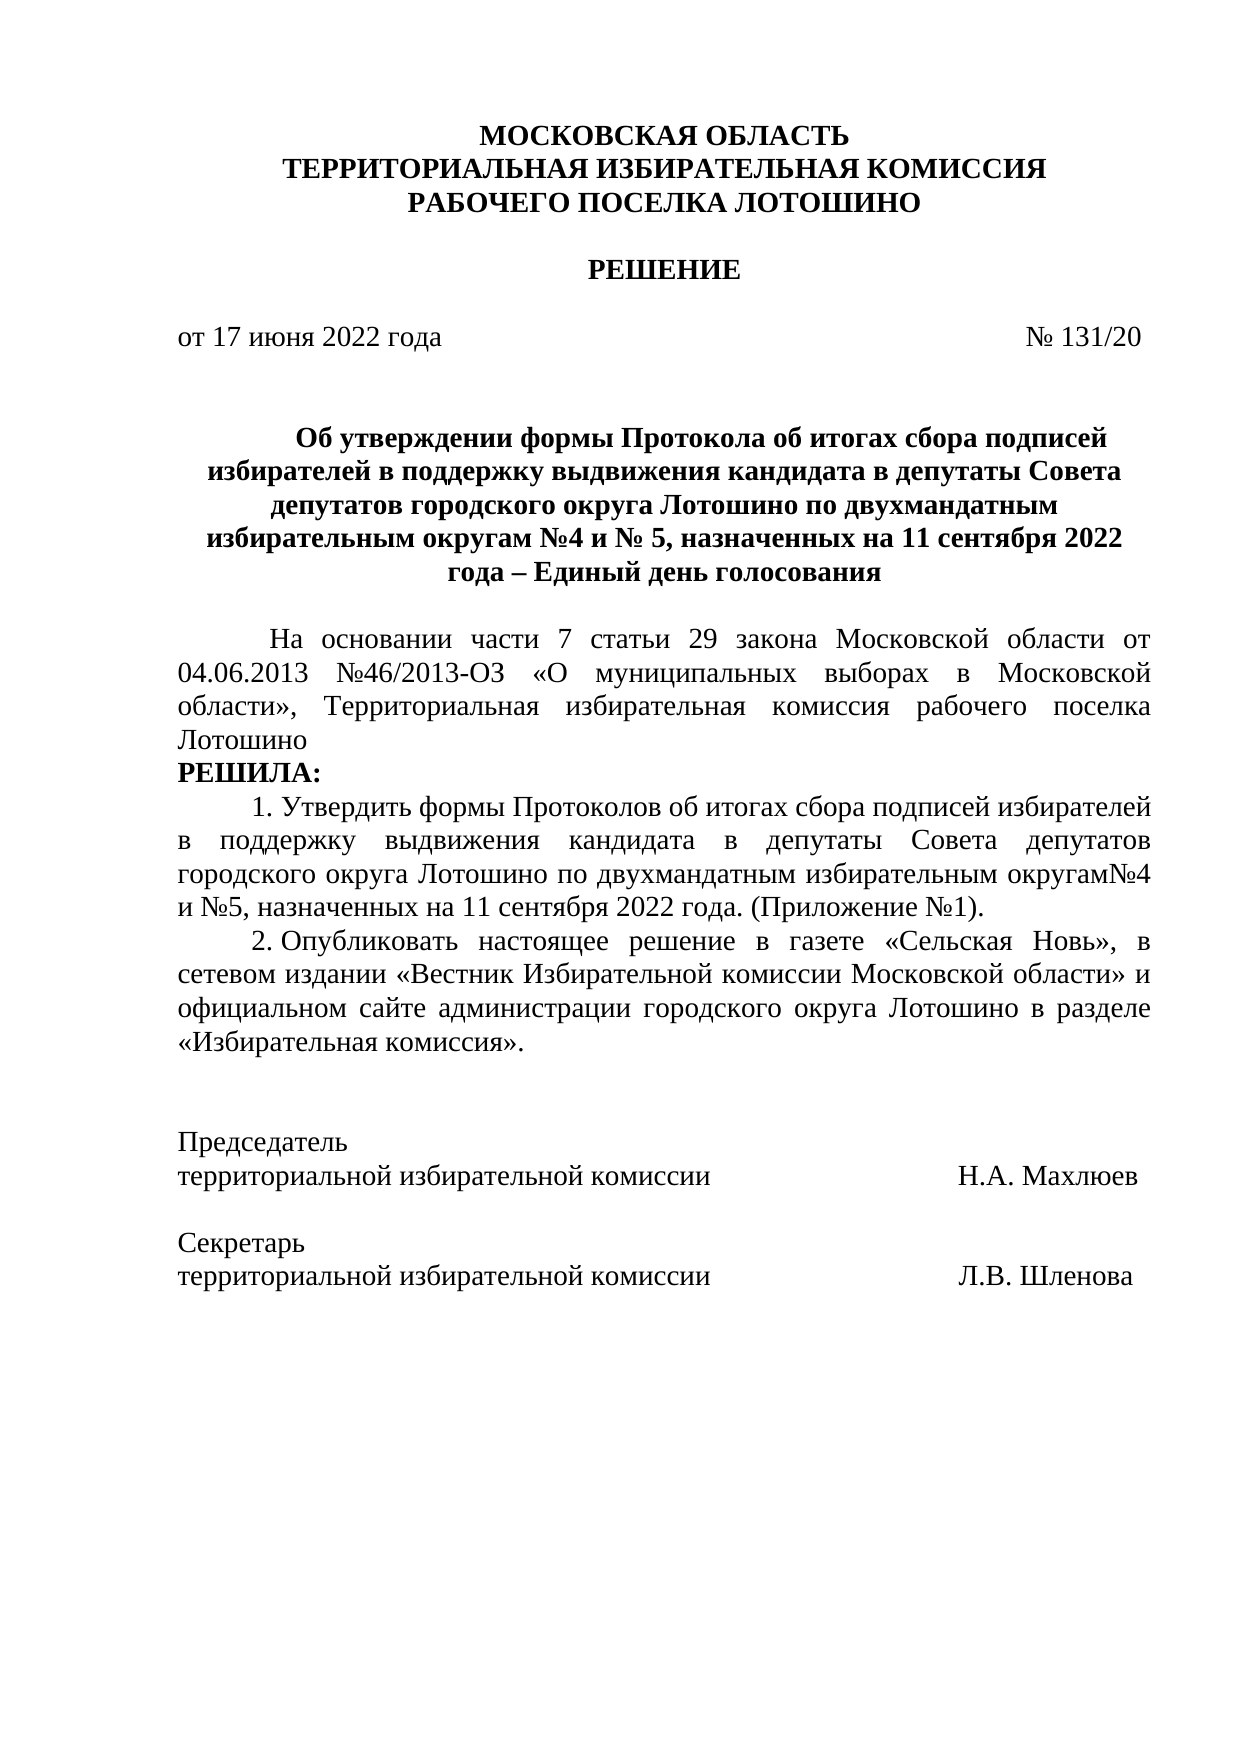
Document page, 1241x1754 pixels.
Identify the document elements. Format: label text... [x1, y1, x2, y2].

text 2. Опубликовать настоящее решение в газете «Сельская Новь», в сетевом издании «Вестник Избирательной комиссии Московской области» и официальном сайте администрации городского округа Лотошино в разделе «Избирательная комиссия». [177, 923, 1152, 1057]
text МОСКОВСКАЯ ОБЛАСТЬ [177, 118, 1152, 152]
text Председатель [177, 1124, 1152, 1158]
text территориальной избирательной комиссии Л.В. Шленова [177, 1258, 1152, 1292]
text РЕШЕНИЕ [177, 252, 1152, 286]
text территориальной избирательной комиссии Н.А. Махлюев [177, 1158, 1152, 1191]
text Об утверждении формы Протокола об итогах сбора подписей избирателей в поддержку выдвижения кандидата в депутаты Совета депутатов городского округа Лотошино по двухмандатным избирательным округам №4 и № 5, назначенных на 11 сентября 2022 года – Единый день голосования [177, 420, 1152, 588]
text РЕШИЛА: [177, 755, 1152, 789]
text от 17 июня 2022 года № 131/20 [177, 319, 1152, 353]
text РАБОЧЕГО ПОСЕЛКА ЛОТОШИНО [177, 185, 1152, 219]
text ТЕРРИТОРИАЛЬНАЯ ИЗБИРАТЕЛЬНАЯ КОМИССИЯ [177, 152, 1152, 185]
text Секретарь [177, 1225, 1152, 1258]
text На основании части 7 статьи 29 закона Московской области от 04.06.2013 №46/2013-ОЗ «О муниципальных выборах в Московской области», Территориальная избирательная комиссия рабочего поселка Лотошино [177, 621, 1152, 755]
text 1. Утвердить формы Протоколов об итогах сбора подписей избирателей в поддержку выдвижения кандидата в депутаты Совета депутатов городского округа Лотошино по двухмандатным избирательным округам№4 и №5, назначенных на 11 сентября 2022 года. (Приложение №1). [177, 789, 1152, 923]
